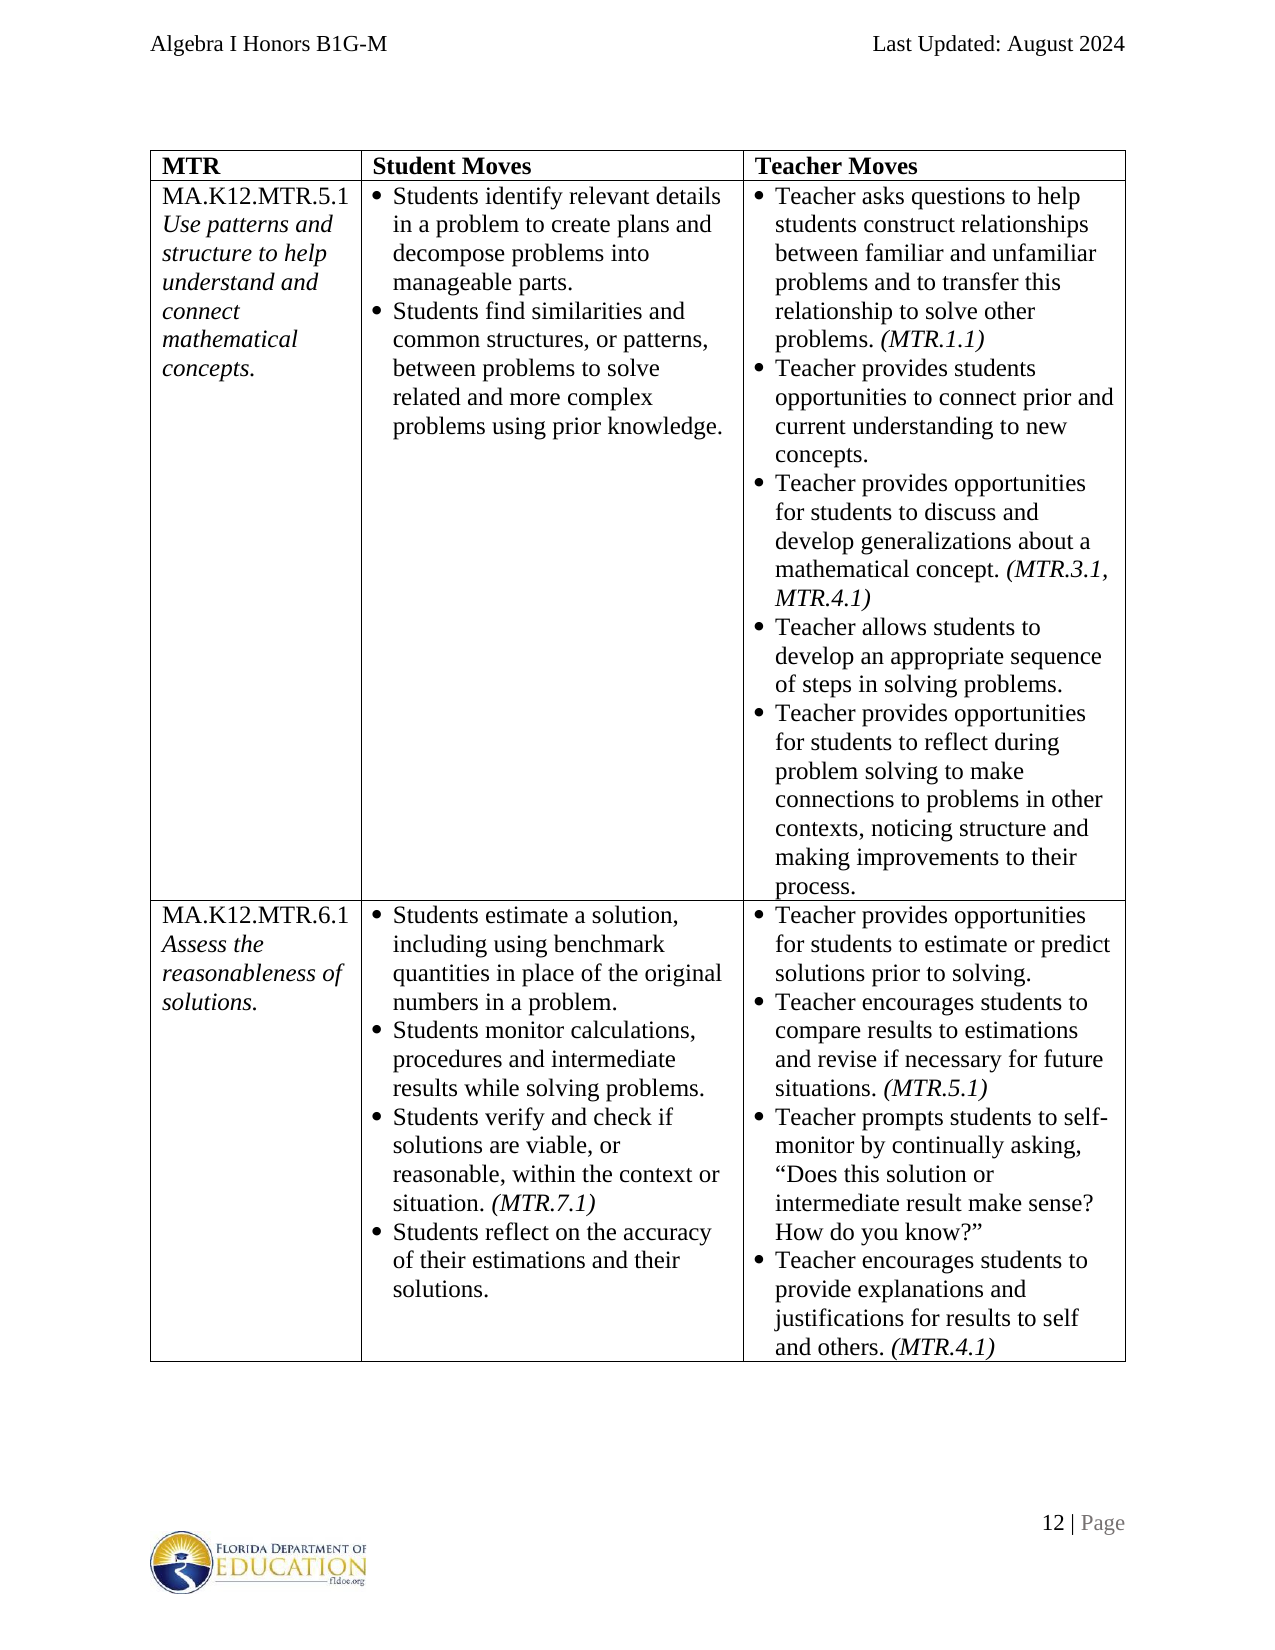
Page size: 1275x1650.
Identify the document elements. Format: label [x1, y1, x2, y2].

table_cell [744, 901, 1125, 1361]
picture [150, 1531, 367, 1594]
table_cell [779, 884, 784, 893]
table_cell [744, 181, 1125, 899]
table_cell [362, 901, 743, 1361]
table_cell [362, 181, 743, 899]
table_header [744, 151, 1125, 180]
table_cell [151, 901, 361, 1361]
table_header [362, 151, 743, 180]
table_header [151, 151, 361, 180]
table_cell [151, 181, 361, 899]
